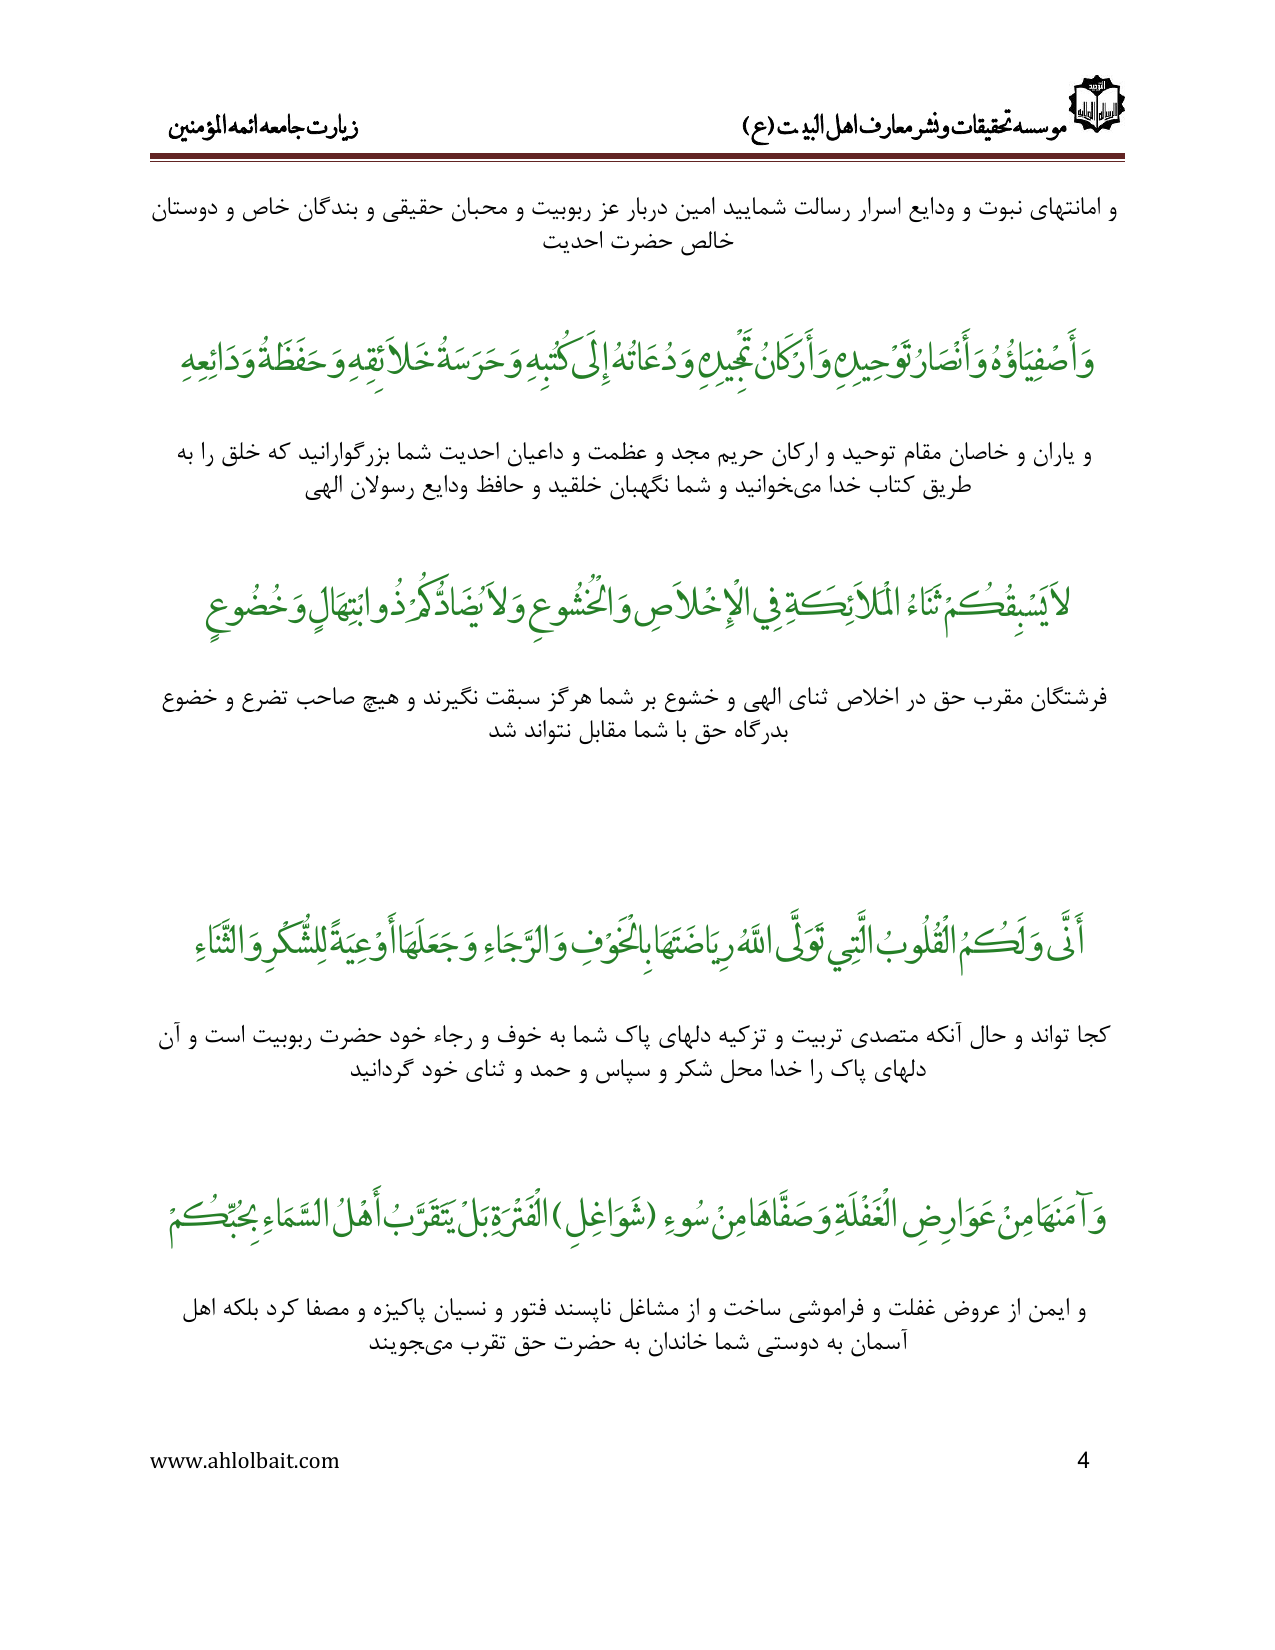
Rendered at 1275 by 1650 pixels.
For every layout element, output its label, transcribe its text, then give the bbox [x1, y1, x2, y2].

text و امانتهاى نبوت و ودايع اسرار رسالت شماييد امين دربار عز ربوبيت و محبان حقيقى و بندگان خاص و دوستان خالص حضرت احديت [150, 187, 1125, 258]
text فرشتگان مقرب حق در اخلاص ثناى الهى و خشوع بر شما هرگز سبقت نگيرند و هيچ صاحب تضرع و خضوع بدرگاه حق با شما مقابل نتواند شد [150, 677, 1125, 748]
text لاَ يَسْبِقُكُمْ ثَنَاءُ الْمَلاَئِكَةِ فِي الْإِخْلاَصِ وَ الْخُشُوعِ وَ لاَ يُضَادُّكُمْ ذُو ابْتِهَالٍ وَ خُضُوعٍ‏ [150, 575, 1125, 646]
text وَ أَصْفِيَاؤُهُ وَ أَنْصَارُ تَوْحِيدِهِ وَ أَرْكَانُ تَمْجِيدِهِ وَ دُعَاتُهُ إِلَى كُتُبِهِ وَ حَرَسَةُ خَلاَئِقِهِ وَ حَفَظَةُ وَدَائِعِهِ‏ [150, 330, 1125, 401]
picture [1068, 75, 1125, 133]
text أَنَّى وَ لَكُمُ الْقُلُوبُ الَّتِي تَوَلَّى اللَّهُ رِيَاضَتَهَا بِالْخَوْفِ وَ الرَّجَاءِ وَ جَعَلَهَا أَوْعِيَةً لِلشُّكْرِ وَ الثَّنَاءِ [150, 913, 1125, 984]
text كجا تواند و حال آنكه متصدى تربيت و تزكيه دلهاى پاك شما به خوف و رجاء خود حضرت ربوبيت است و آن دلهاى پاك را خدا محل شكر و سپاس و حمد و ثناى خود گردانيد [150, 1015, 1125, 1086]
text و ياران و خاصان مقام توحيد و اركان حريم مجد و عظمت و داعيان احديت شما بزرگوارانيد كه خلق را به طريق كتاب خدا مى‏خوانيد و شما نگهبان خلقيد و حافظ ودايع رسولان الهى [150, 432, 1125, 503]
text وَ آمَنَهَا مِنْ عَوَارِضِ الْغَفْلَةِ وَ صَفَّاهَا مِنْ سُوءِ (شَوَاغِلِ) الْفَتْرَةِ بَلْ يَتَقَرَّبُ أَهْلُ السَّمَاءِ بِحُبِّكُمْ‏ [150, 1186, 1125, 1257]
text و ايمن از عروض غفلت و فراموشى ساخت و از مشاغل ناپسند فتور و نسيان پاكيزه و مصفا كرد بلكه اهل آسمان به دوستى شما خاندان به حضرت حق تقرب مى‏جويند [150, 1288, 1125, 1359]
